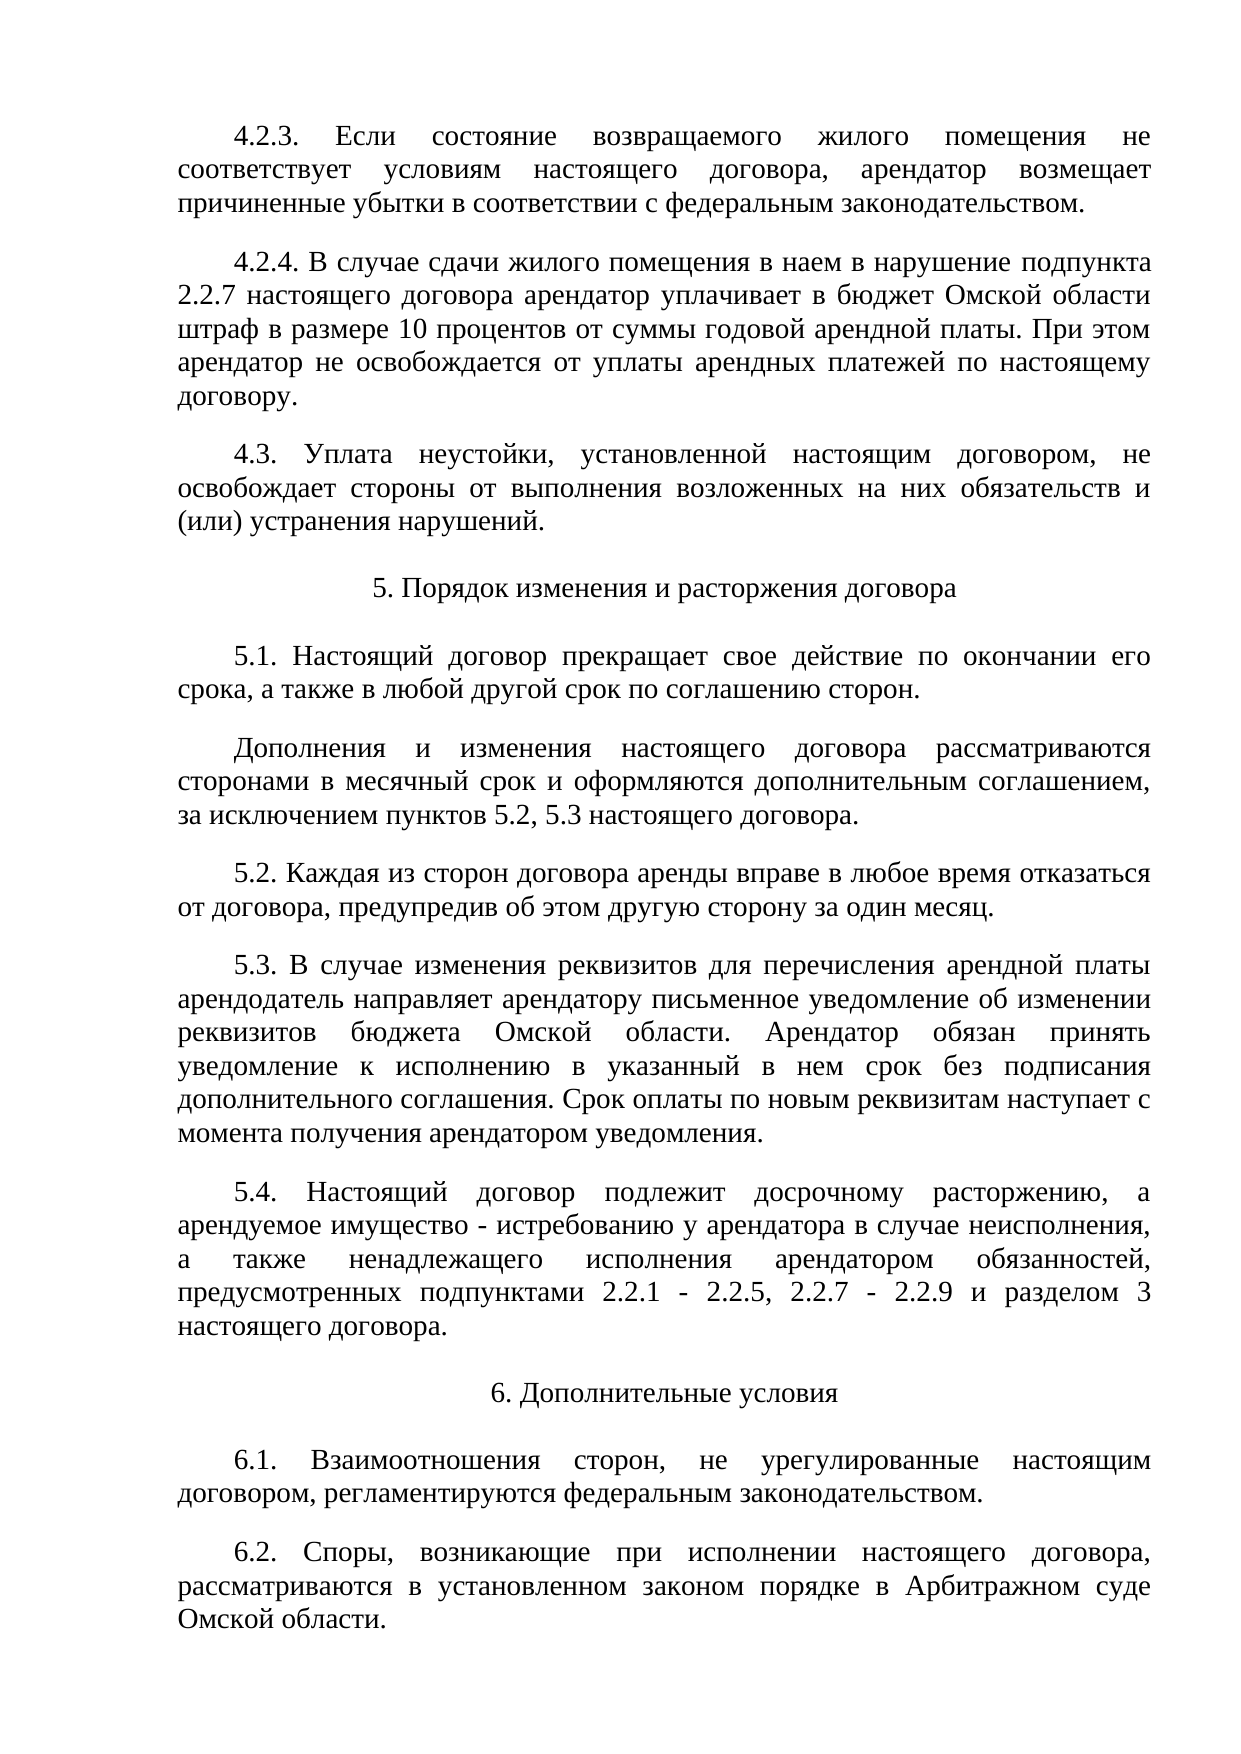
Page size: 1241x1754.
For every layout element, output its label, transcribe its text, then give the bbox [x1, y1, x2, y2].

text 6. Дополнительные условия [177, 1375, 1152, 1408]
text 6.1. Взаимоотношения сторон, не урегулированные настоящим договором, регламентируются федеральным законодательством. [177, 1442, 1152, 1509]
text 5.1. Настоящий договор прекращает свое действие по окончании его срока, а также в любой другой срок по соглашению сторон. [177, 638, 1152, 705]
text 4.2.3. Если состояние возвращаемого жилого помещения не соответствует условиям настоящего договора, арендатор возмещает причиненные убытки в соответствии с федеральным законодательством. [177, 118, 1152, 219]
text Дополнения и изменения настоящего договора рассматриваются сторонами в месячный срок и оформляются дополнительным соглашением, за исключением пунктов 5.2, 5.3 настоящего договора. [177, 730, 1152, 830]
text 5.4. Настоящий договор подлежит досрочному расторжению, а арендуемое имущество - истребованию у арендатора в случае неисполнения, а также ненадлежащего исполнения арендатором обязанностей, предусмотренных подпунктами 2.2.1 - 2.2.5, 2.2.7 - 2.2.9 и разделом 3 настоящего договора. [177, 1174, 1152, 1341]
text 4.2.4. В случае сдачи жилого помещения в наем в нарушение подпункта 2.2.7 настоящего договора арендатор уплачивает в бюджет Омской области штраф в размере 10 процентов от суммы годовой арендной платы. При этом арендатор не освобождается от уплаты арендных платежей по настоящему договору. [177, 244, 1152, 411]
text 5. Порядок изменения и расторжения договора [177, 571, 1152, 604]
text 5.3. В случае изменения реквизитов для перечисления арендной платы арендодатель направляет арендатору письменное уведомление об изменении реквизитов бюджета Омской области. Арендатор обязан принять уведомление к исполнению в указанный в нем срок без подписания дополнительного соглашения. Срок оплаты по новым реквизитам наступает с момента получения арендатором уведомления. [177, 947, 1152, 1149]
text 5.2. Каждая из сторон договора аренды вправе в любое время отказаться от договора, предупредив об этом другую сторону за один месяц. [177, 855, 1152, 922]
text 6.2. Споры, возникающие при исполнении настоящего договора, рассматриваются в установленном законом порядке в Арбитражном суде Омской области. [177, 1534, 1152, 1635]
text 4.3. Уплата неустойки, установленной настоящим договором, не освобождает стороны от выполнения возложенных на них обязательств и (или) устранения нарушений. [177, 436, 1152, 537]
